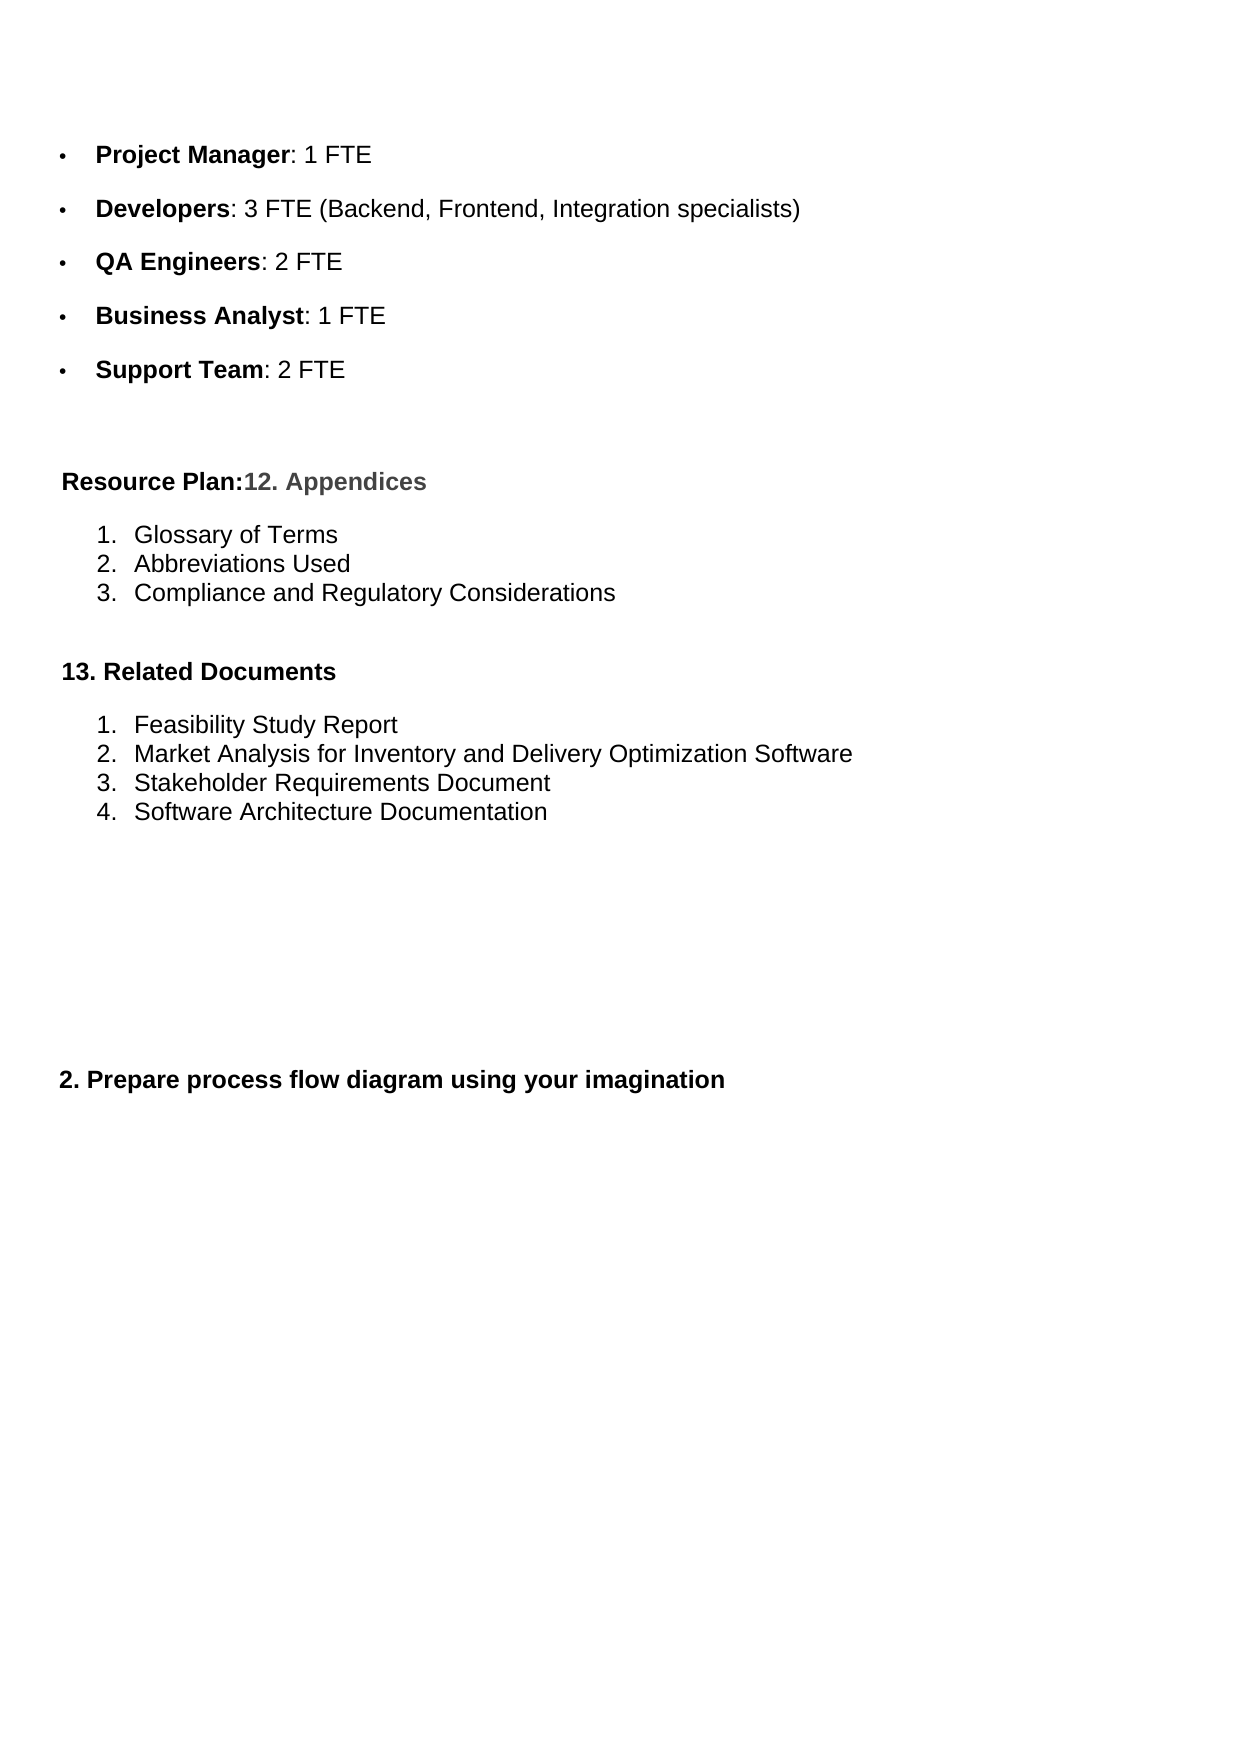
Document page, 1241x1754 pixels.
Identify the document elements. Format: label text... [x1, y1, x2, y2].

list Software Architecture Documentation [96, 797, 1181, 825]
text • QA Engineers: 2 FTE [59, 247, 1181, 276]
list Feasibility Study Report [96, 710, 1181, 739]
subtitle 13. Related Documents [61, 657, 1117, 685]
text 2. Prepare process flow diagram using your imagination [59, 1065, 1181, 1094]
list Market Analysis for Inventory and Delivery Optimization Software [96, 739, 1181, 768]
text • Project Manager: 1 FTE [59, 140, 1181, 169]
subtitle Resource Plan:12. Appendices [61, 467, 1117, 495]
text • Support Team: 2 FTE [59, 355, 1181, 384]
text • Developers: 3 FTE (Backend, Frontend, Integration specialists) [59, 194, 1181, 222]
list Stakeholder Requirements Document [96, 768, 1181, 797]
list Compliance and Regulatory Considerations [96, 578, 1181, 607]
text • Business Analyst: 1 FTE [59, 301, 1181, 330]
list Glossary of Terms [96, 520, 1181, 549]
list Abbreviations Used [96, 549, 1181, 578]
